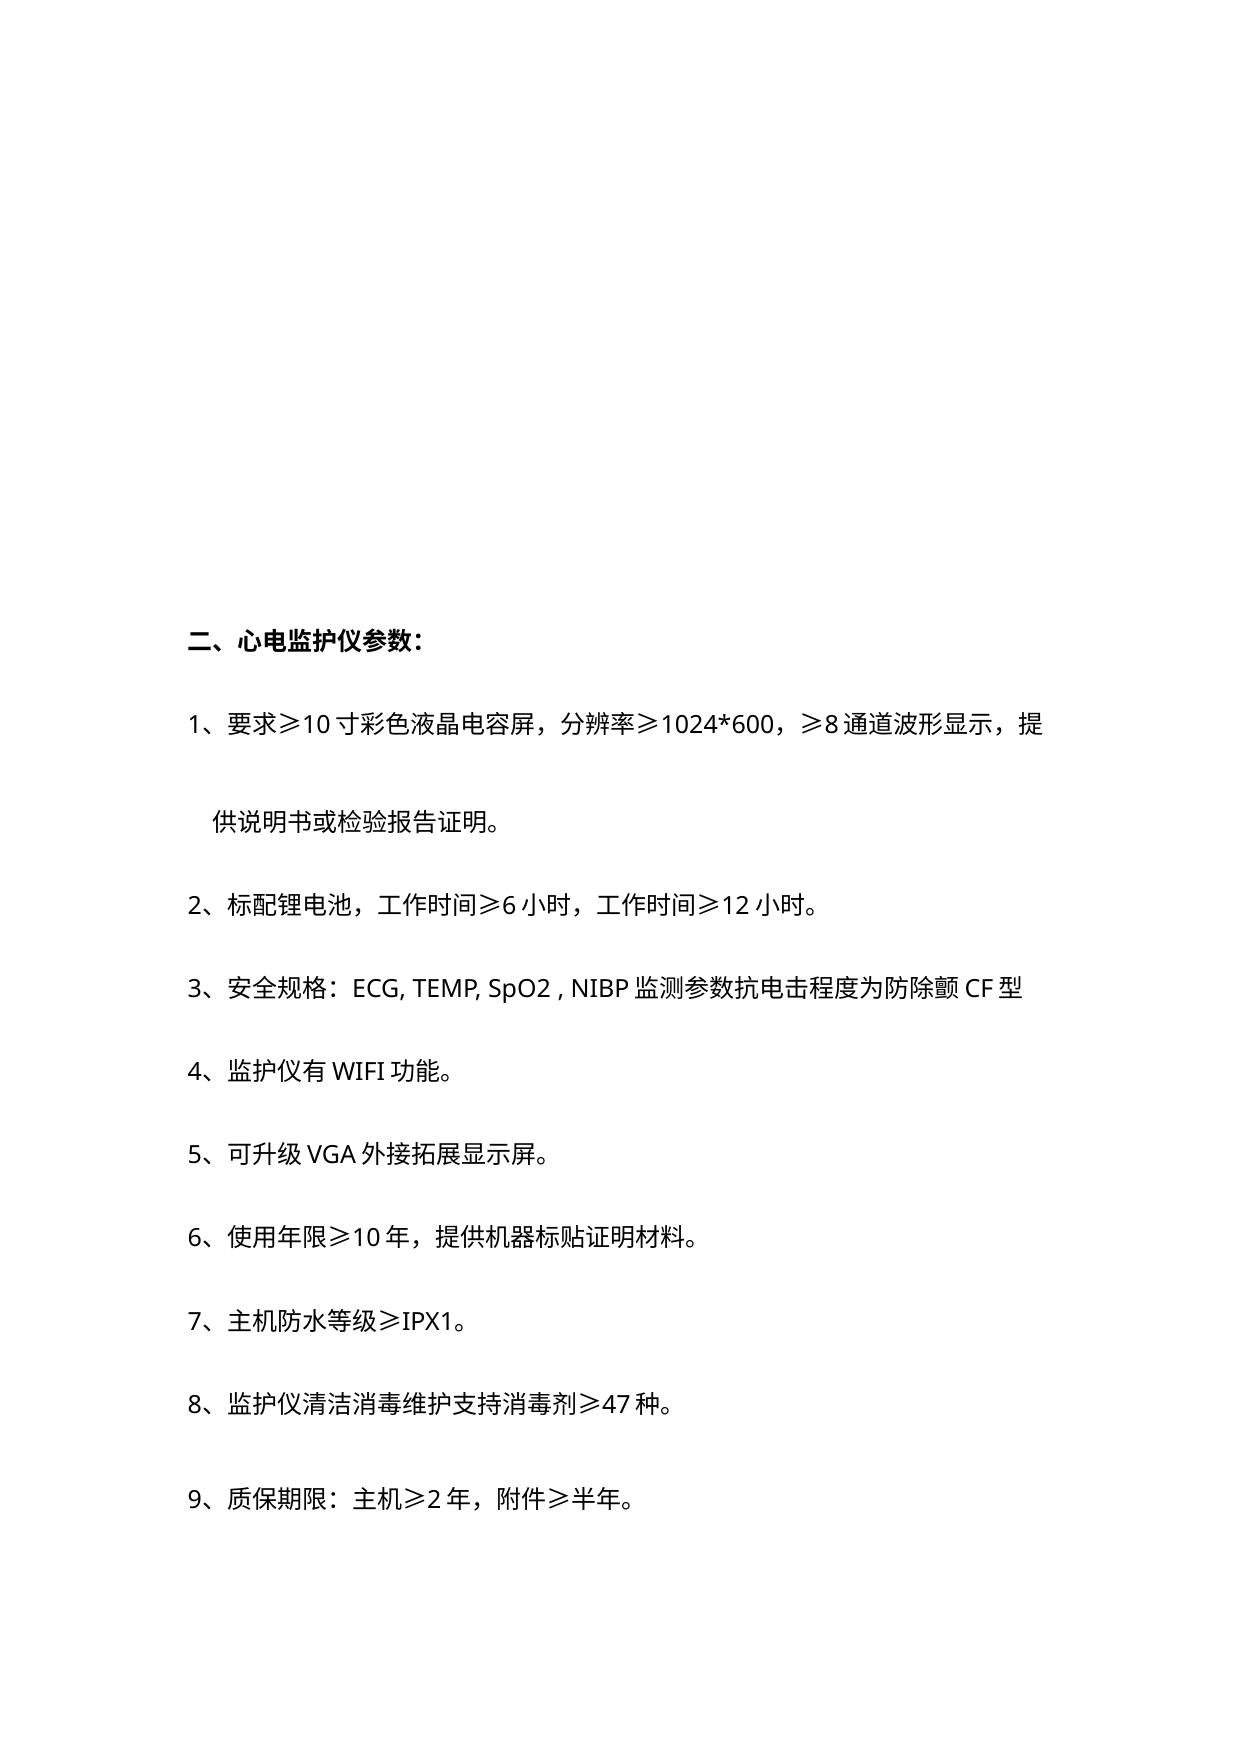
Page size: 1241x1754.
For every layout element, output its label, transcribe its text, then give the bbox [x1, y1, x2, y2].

list 6、使用年限≥10年，提供机器标贴证明材料。 [187, 1203, 1048, 1268]
list 5、可升级VGA外接拓展显示屏。 [187, 1120, 1048, 1185]
list 2、标配锂电池，工作时间≥6小时，工作时间≥12小时。 [187, 871, 1048, 936]
list 9、质保期限：主机≥2年，附件≥半年。 [187, 1465, 1053, 1530]
list 3、安全规格：ECG, TEMP, SpO2 , NIBP监测参数抗电击程度为防除颤CF型 [187, 954, 1048, 1019]
list 8、监护仪清洁消毒维护支持消毒剂≥47种。 [187, 1370, 1048, 1435]
list 1、要求≥10寸彩色液晶电容屏，分辨率≥1024*600，≥8通道波形显示，提供说明书或检验报告证明。 [187, 690, 1048, 853]
list 二、心电监护仪参数： [187, 607, 1053, 672]
list 7、主机防水等级≥IPX1。 [187, 1287, 1048, 1352]
list 4、监护仪有WIFI功能。 [187, 1037, 1048, 1102]
